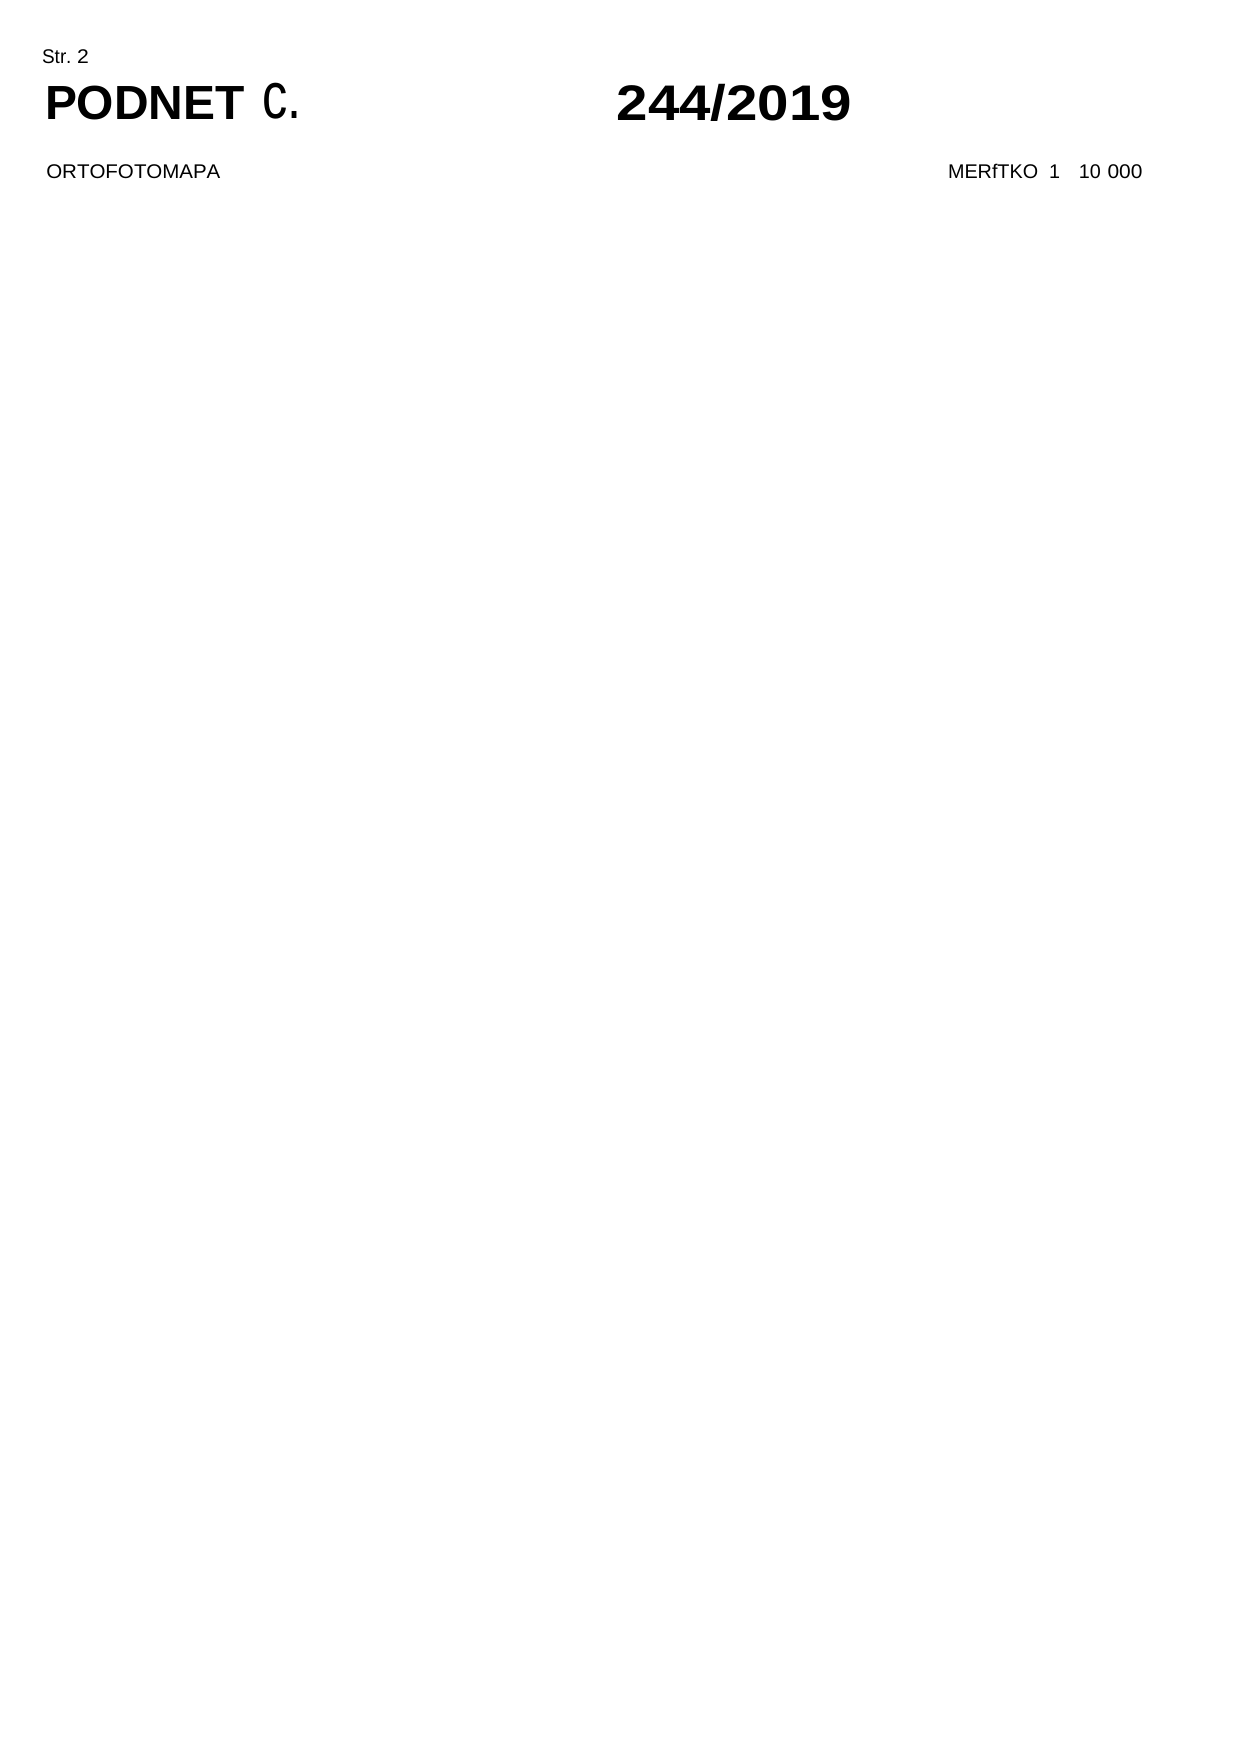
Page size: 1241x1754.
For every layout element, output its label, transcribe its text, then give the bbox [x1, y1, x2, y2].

text Str. 2 [42, 45, 1215, 67]
text PODNET c. 244/2019 [45, 67, 1215, 134]
text ORTOFOTOMAPA MERfTKO 1 10 000 [46, 160, 1215, 183]
